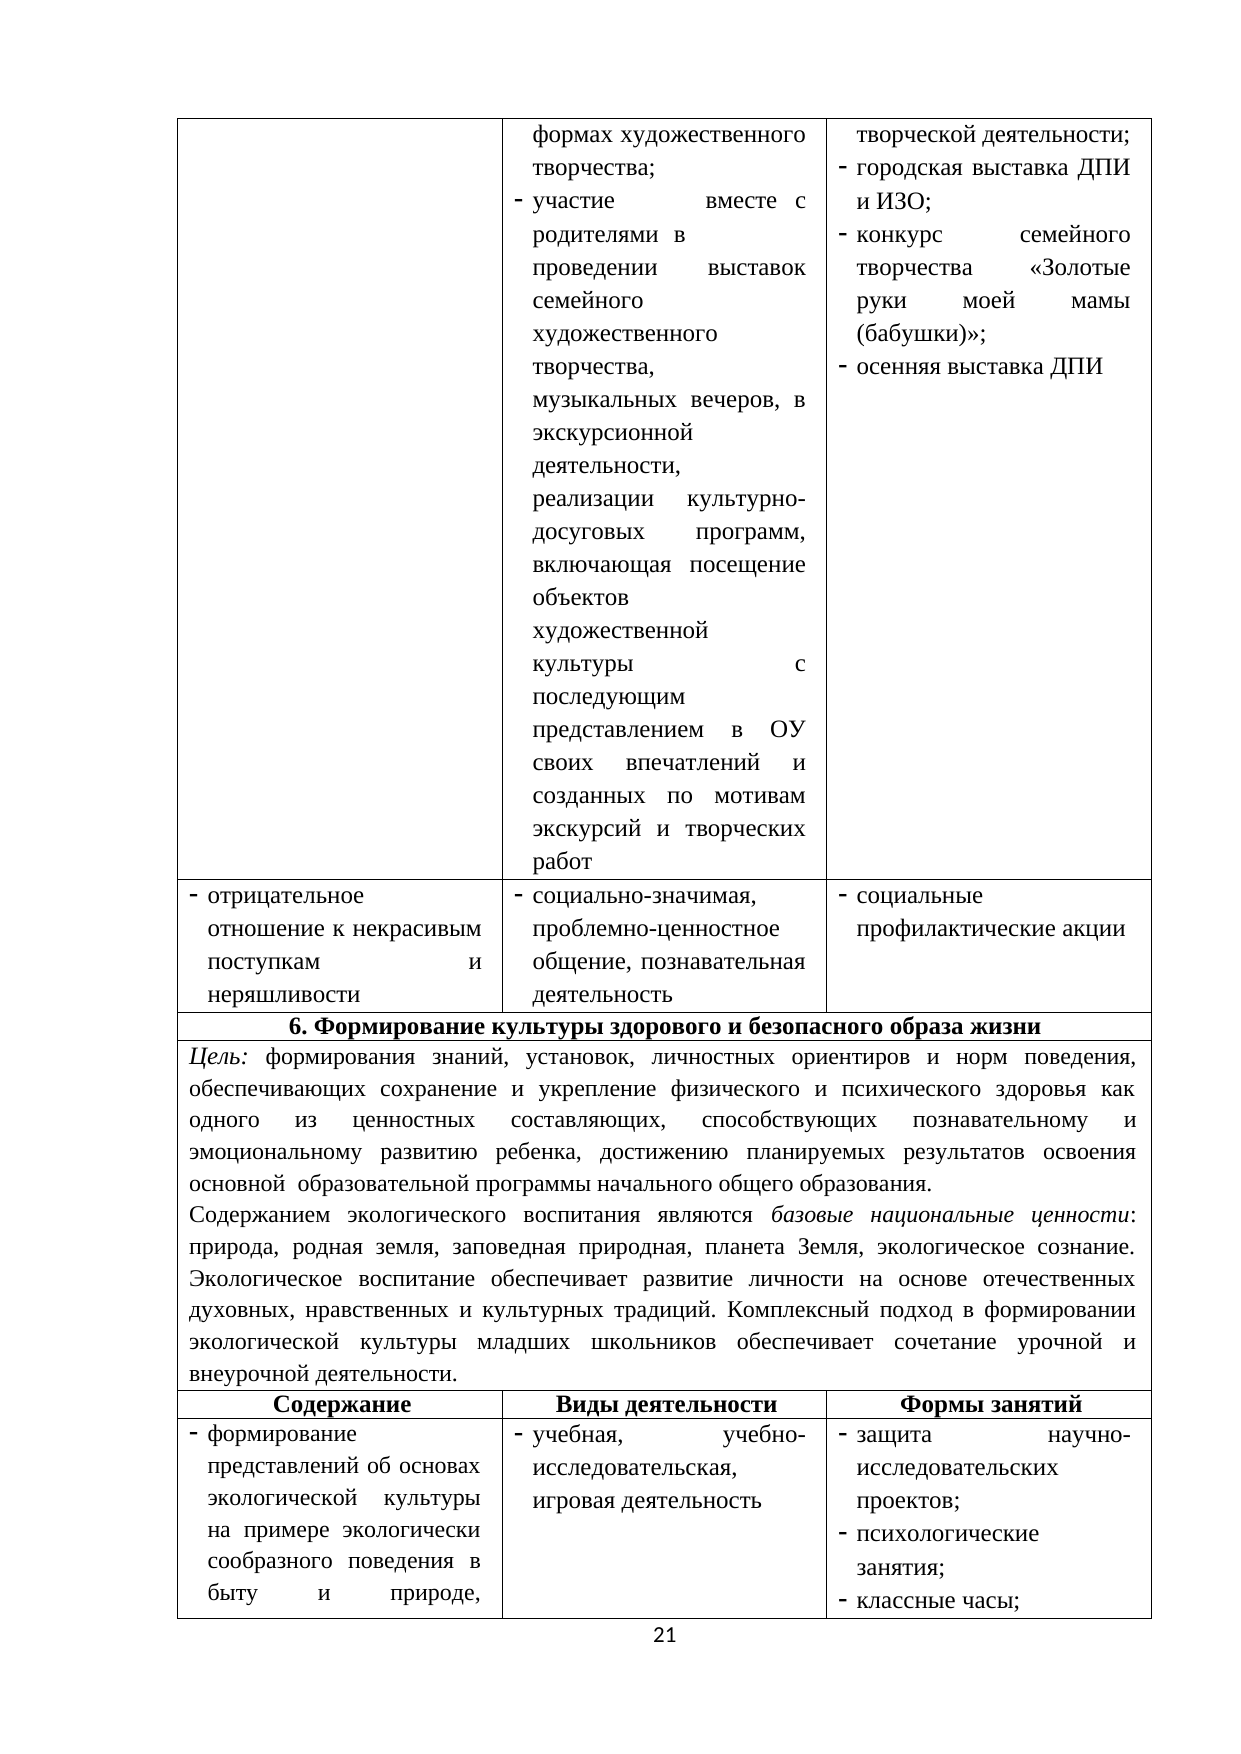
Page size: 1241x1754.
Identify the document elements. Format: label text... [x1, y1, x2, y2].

table_cell Содержание [178, 1391, 502, 1418]
table_cell 6. Формирование культуры здорового и безопасного образа жизни [178, 1013, 1151, 1040]
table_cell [827, 119, 1151, 879]
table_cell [178, 119, 502, 879]
table_cell социальные профилактические акции [827, 880, 1151, 1012]
table_cell Цель: формирования знаний, установок, личностных ориентиров и норм поведения, обеспечивающих сохранение и укрепление физического и психического здоровья как одного из ценностных составляющих, способствующих познавательному и эмоциональному развитию ребенка, достижению планируемых результатов освоения основной образовательной программы начального общего образования. Содержанием экологического воспитания являются базовые национальные ценности: природа, родная земля, заповедная природная, планета Земля, экологическое сознание. Экологическое воспитание обеспечивает развитие личности на основе отечественных духовных, нравственных и культурных традиций. Комплексный подход в формировании экологической культуры младших школьников обеспечивает сочетание урочной и внеурочной деятельности. [178, 1041, 1151, 1390]
table_cell социально-значимая, проблемно-ценностное общение, познавательная деятельность [503, 880, 826, 1012]
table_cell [827, 1419, 1151, 1618]
table_cell Виды деятельности [503, 1391, 826, 1418]
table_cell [503, 1419, 826, 1618]
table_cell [178, 1419, 502, 1618]
table_cell Формы занятий [827, 1391, 1151, 1418]
table_cell отрицательное отношение к некрасивым поступкам и неряшливости [178, 880, 502, 1012]
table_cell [503, 119, 826, 879]
